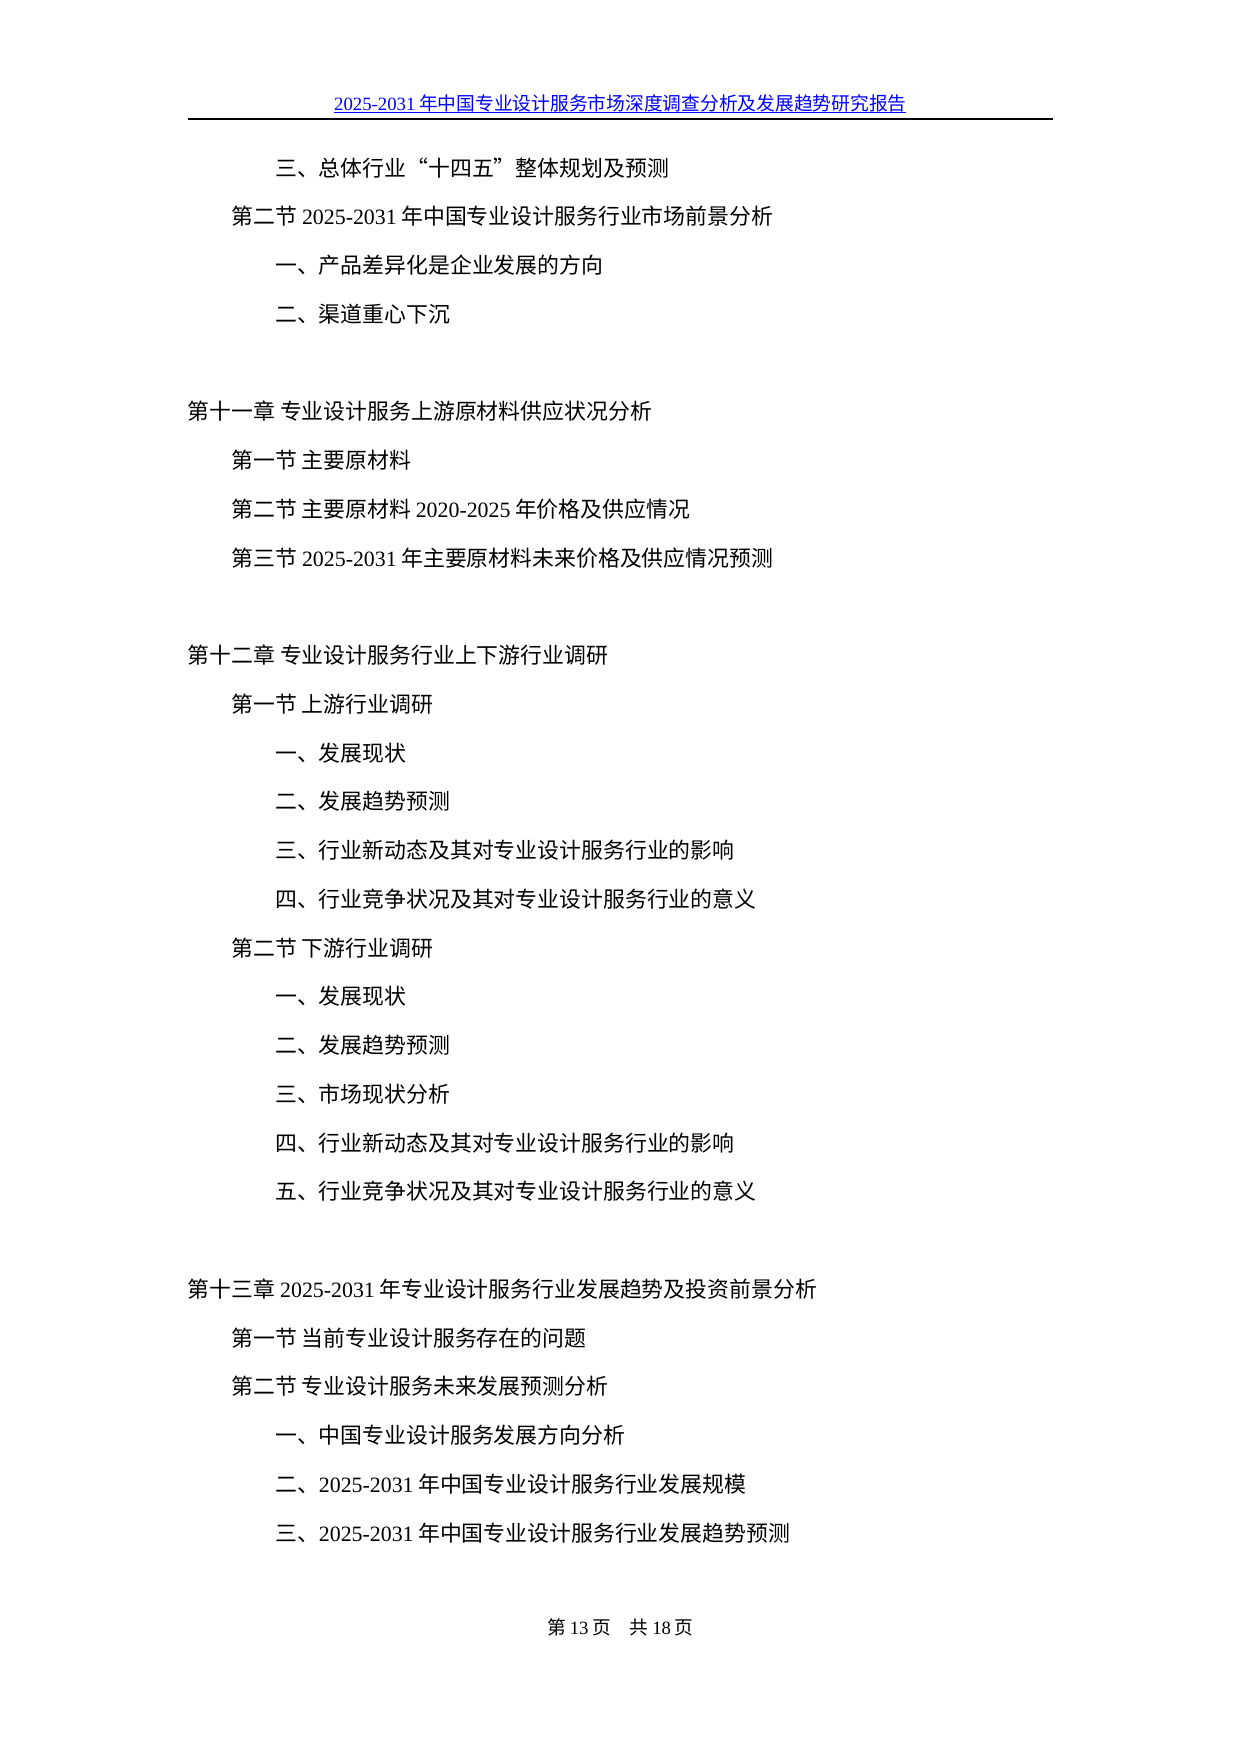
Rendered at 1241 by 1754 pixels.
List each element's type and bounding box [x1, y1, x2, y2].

text [187, 150, 1053, 1548]
